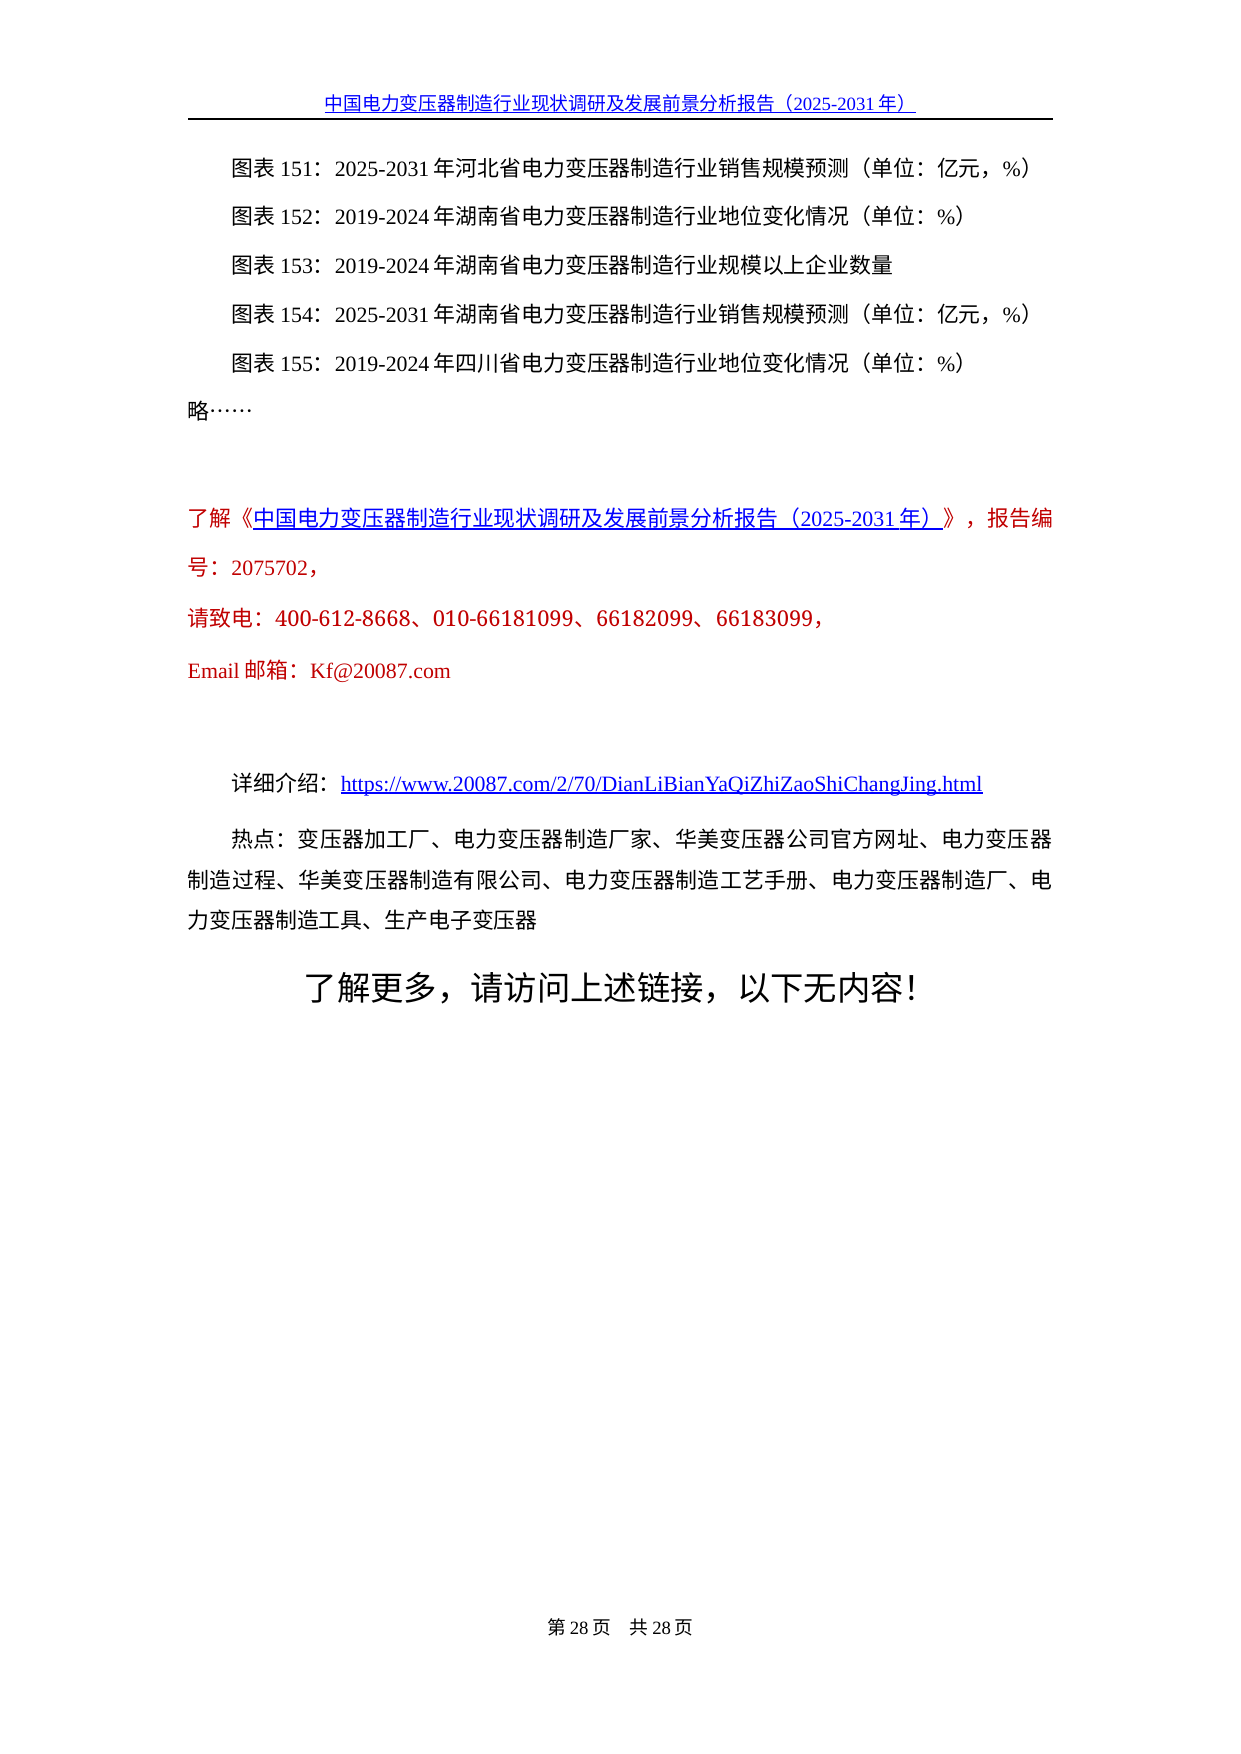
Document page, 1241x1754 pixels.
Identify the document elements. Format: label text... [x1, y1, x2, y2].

text 详细介绍：https://www.20087.com/2/70/DianLiBianYaQiZhiZaoShiChangJing.html [187, 765, 1053, 798]
text 请致电：400-612-8668、010-66181099、66182099、66183099， [187, 601, 1053, 633]
text 热点：变压器加工厂、电力变压器制造厂家、华美变压器公司官方网址、电力变压器制造过程、华美变压器制造有限公司、电力变压器制造工艺手册、电力变压器制造厂、电力变压器制造工具、生产电子变压器 [187, 822, 1053, 936]
text Email邮箱：Kf@20087.com [187, 652, 1053, 685]
text 了解《中国电力变压器制造行业现状调研及发展前景分析报告（2025-2031年）》，报告编号：2075702， [187, 500, 1053, 582]
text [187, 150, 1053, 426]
title 了解更多，请访问上述链接，以下无内容！ [187, 953, 1053, 1018]
